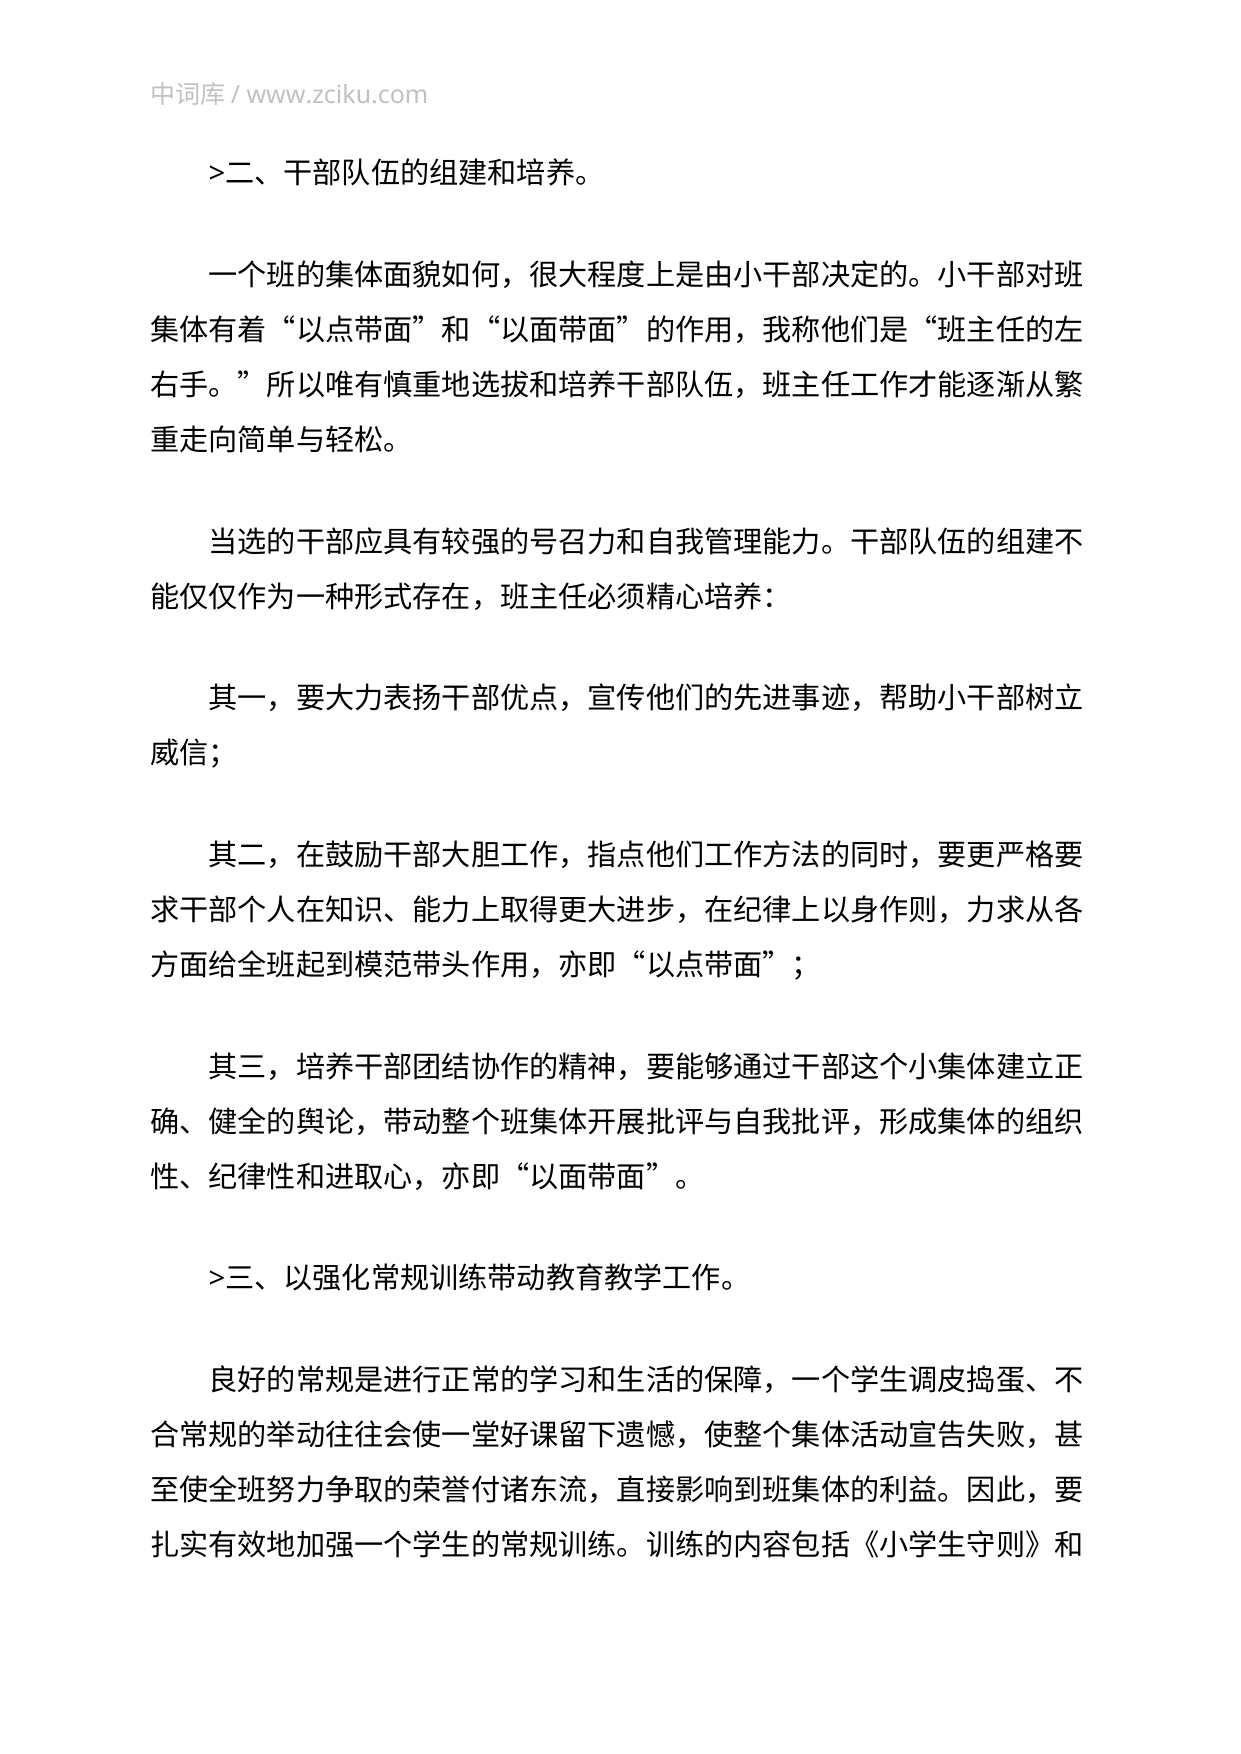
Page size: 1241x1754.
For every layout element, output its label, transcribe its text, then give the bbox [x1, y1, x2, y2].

text 一个班的集体面貌如何，很大程度上是由小干部决定的。小干部对班集体有着“以点带面”和“以面带面”的作用，我称他们是“班主任的左右手。”所以唯有慎重地选拔和培养干部队伍，班主任工作才能逐渐从繁重走向简单与轻松。 [150, 252, 1090, 459]
text 其一，要大力表扬干部优点，宣传他们的先进事迹，帮助小干部树立威信； [150, 675, 1090, 772]
text >二、干部队伍的组建和培养。 [150, 150, 1090, 192]
text 其三，培养干部团结协作的精神，要能够通过干部这个小集体建立正确、健全的舆论，带动整个班集体开展批评与自我批评，形成集体的组织性、纪律性和进取心，亦即“以面带面”。 [150, 1043, 1090, 1195]
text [150, 1357, 1090, 1564]
text >三、以强化常规训练带动教育教学工作。 [150, 1255, 1090, 1297]
text 当选的干部应具有较强的号召力和自我管理能力。干部队伍的组建不能仅仅作为一种形式存在，班主任必须精心培养： [150, 518, 1090, 616]
text 其二，在鼓励干部大胆工作，指点他们工作方法的同时，要更严格要求干部个人在知识、能力上取得更大进步，在纪律上以身作则，力求从各方面给全班起到模范带头作用，亦即“以点带面”； [150, 832, 1090, 984]
